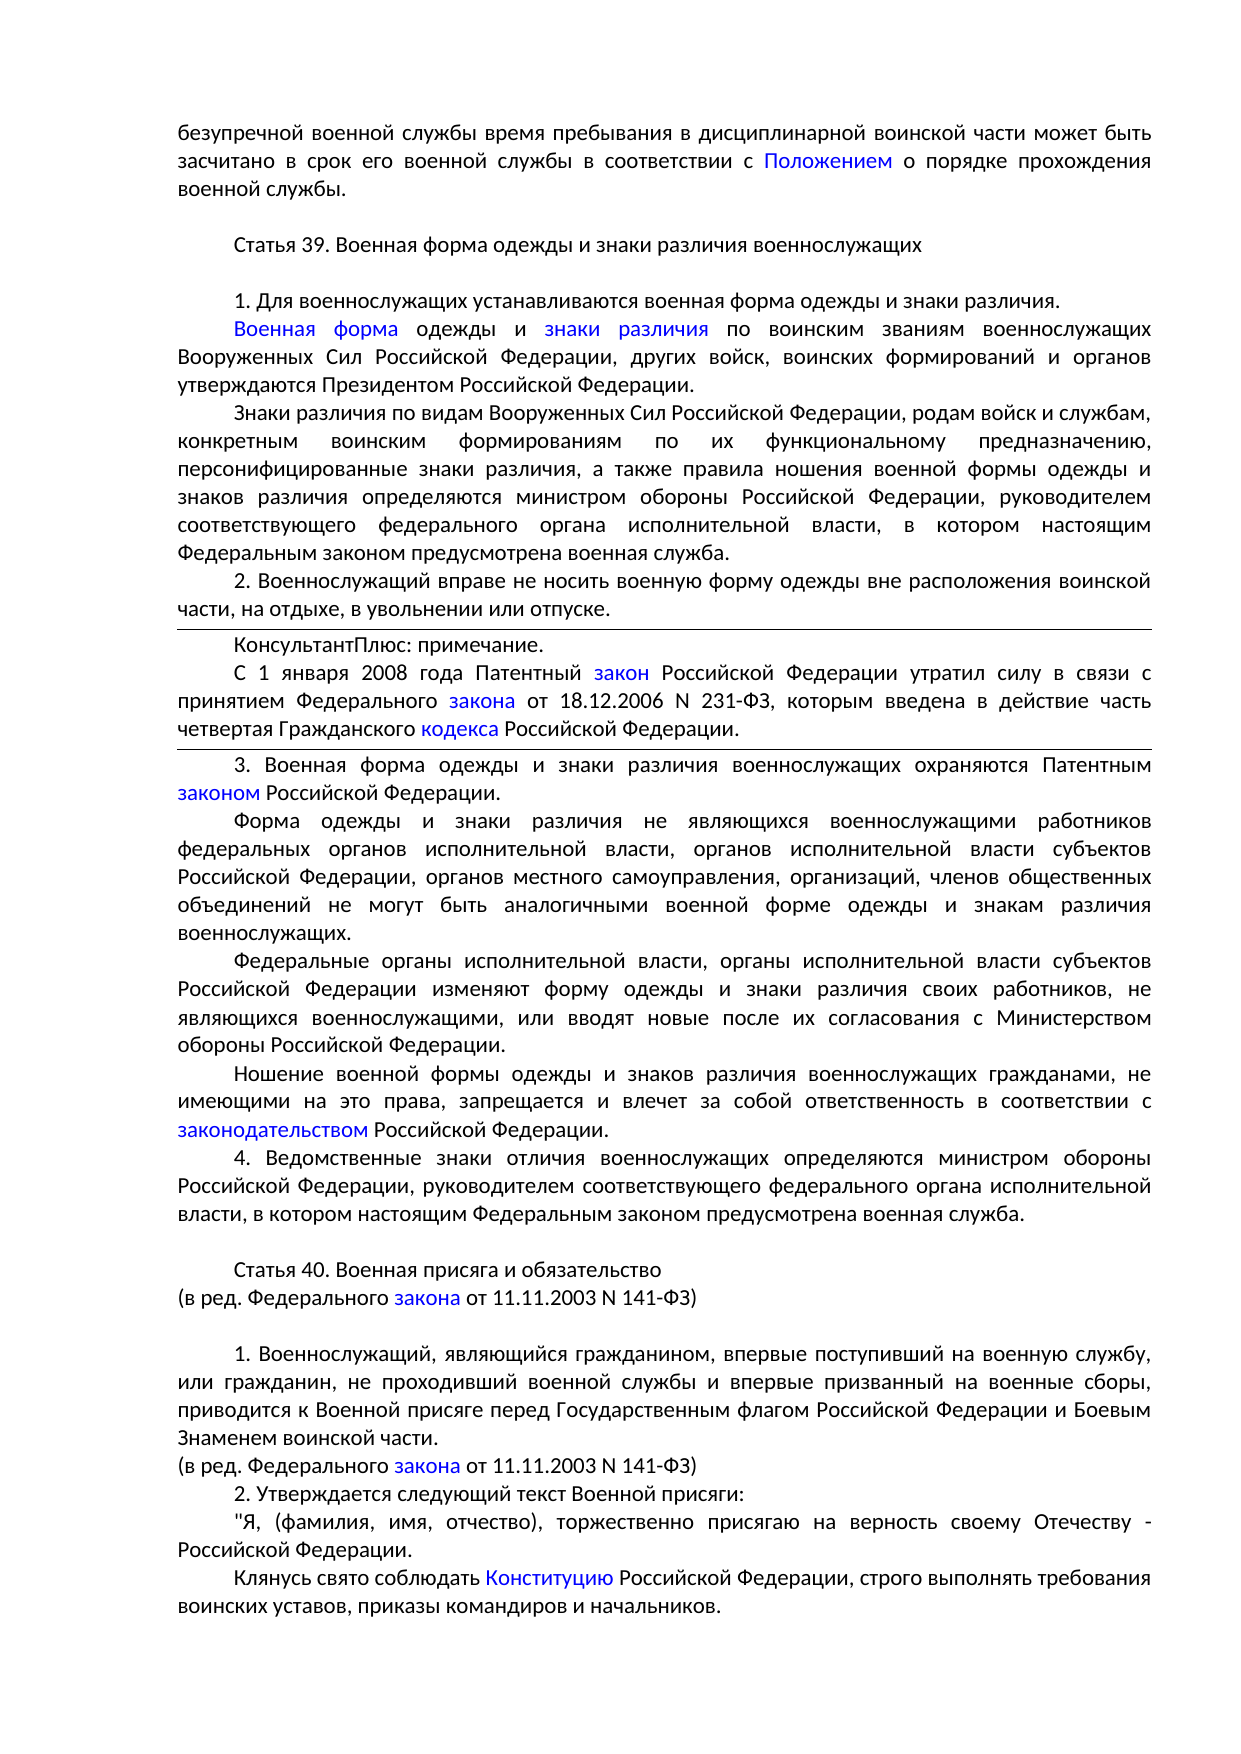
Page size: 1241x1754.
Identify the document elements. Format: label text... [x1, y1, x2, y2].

text Статья 40. Военная присяга и обязательство [177, 1255, 1152, 1283]
text "Я, (фамилия, имя, отчество), торжественно присягаю на верность своему Отечеству - Российской Федерации. [177, 1507, 1152, 1563]
text КонсультантПлюс: примечание. [177, 630, 1152, 658]
text 2. Утверждается следующий текст Военной присяги: [177, 1479, 1152, 1507]
text С 1 января 2008 года Патентный закон Российской Федерации утратил силу в связи с принятием Федерального закона от 18.12.2006 N 231-ФЗ, которым введена в действие часть четвертая Гражданского кодекса Российской Федерации. [177, 658, 1152, 742]
text 1. Для военнослужащих устанавливаются военная форма одежды и знаки различия. [177, 286, 1152, 314]
text 2. Военнослужащий вправе не носить военную форму одежды вне расположения воинской части, на отдыхе, в увольнении или отпуске. [177, 566, 1152, 622]
text Знаки различия по видам Вооруженных Сил Российской Федерации, родам войск и службам, конкретным воинским формированиям по их функциональному предназначению, персонифицированные знаки различия, а также правила ношения военной формы одежды и знаков различия определяются министром обороны Российской Федерации, руководителем соответствующего федерального органа исполнительной власти, в котором настоящим Федеральным законом предусмотрена военная служба. [177, 398, 1152, 566]
text Статья 39. Военная форма одежды и знаки различия военнослужащих [177, 230, 1152, 258]
text Федеральные органы исполнительной власти, органы исполнительной власти субъектов Российской Федерации изменяют форму одежды и знаки различия своих работников, не являющихся военнослужащими, или вводят новые после их согласования с Министерством обороны Российской Федерации. [177, 947, 1152, 1059]
text 4. Ведомственные знаки отличия военнослужащих определяются министром обороны Российской Федерации, руководителем соответствующего федерального органа исполнительной власти, в котором настоящим Федеральным законом предусмотрена военная служба. [177, 1143, 1152, 1227]
text Форма одежды и знаки различия не являющихся военнослужащими работников федеральных органов исполнительной власти, органов исполнительной власти субъектов Российской Федерации, органов местного самоуправления, организаций, членов общественных объединений не могут быть аналогичными военной форме одежды и знакам различия военнослужащих. [177, 806, 1152, 947]
text 1. Военнослужащий, являющийся гражданином, впервые поступивший на военную службу, или гражданин, не проходивший военной службы и впервые призванный на военные сборы, приводится к Военной присяге перед Государственным флагом Российской Федерации и Боевым Знаменем воинской части. [177, 1339, 1152, 1451]
text Военная форма одежды и знаки различия по воинским званиям военнослужащих Вооруженных Сил Российской Федерации, других войск, воинских формирований и органов утверждаются Президентом Российской Федерации. [177, 314, 1152, 398]
text (в ред. Федерального закона от 11.11.2003 N 141-ФЗ) [177, 1451, 1152, 1479]
text Ношение военной формы одежды и знаков различия военнослужащих гражданами, не имеющими на это права, запрещается и влечет за собой ответственность в соответствии с законодательством Российской Федерации. [177, 1059, 1152, 1143]
text Клянусь свято соблюдать Конституцию Российской Федерации, строго выполнять требования воинских уставов, приказы командиров и начальников. [177, 1563, 1152, 1619]
text (в ред. Федерального закона от 11.11.2003 N 141-ФЗ) [177, 1283, 1152, 1311]
text 3. Военная форма одежды и знаки различия военнослужащих охраняются Патентным законом Российской Федерации. [177, 750, 1152, 806]
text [177, 118, 1152, 202]
